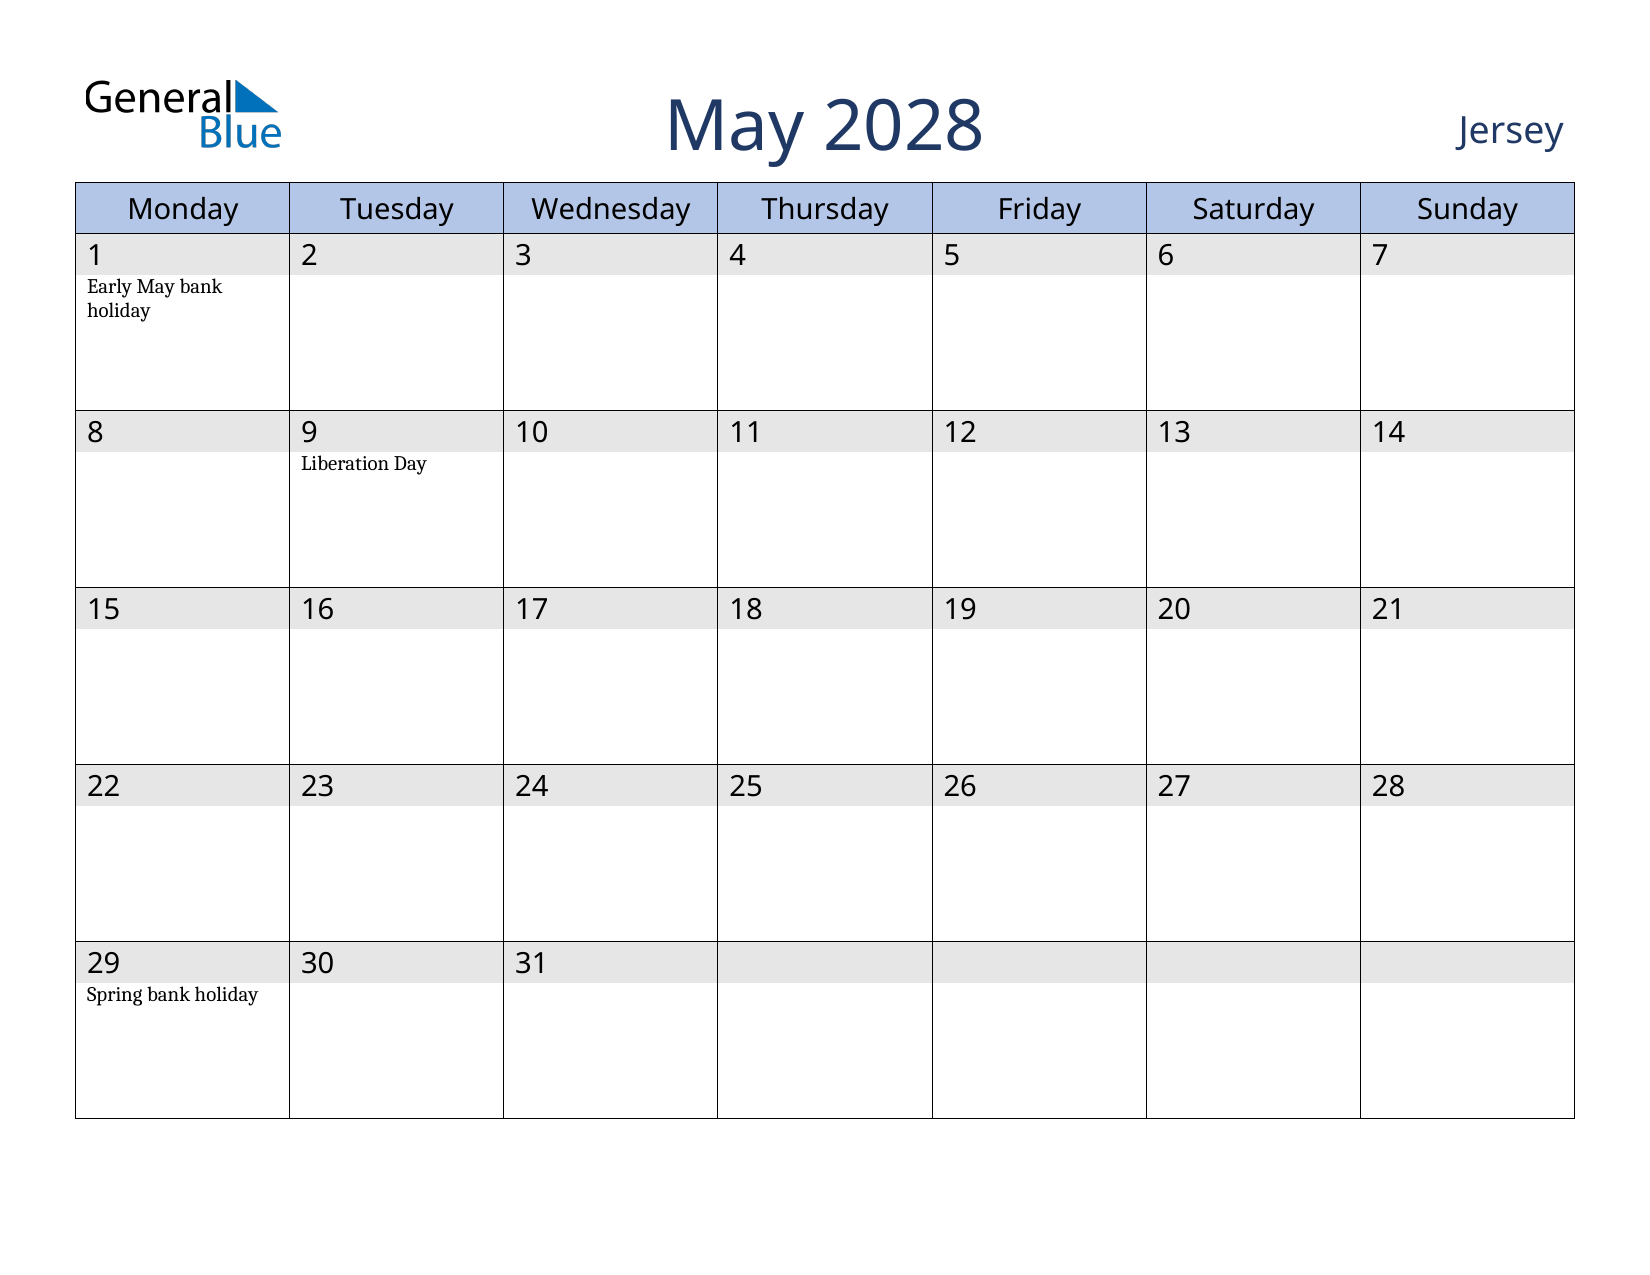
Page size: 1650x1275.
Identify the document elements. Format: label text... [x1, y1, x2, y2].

table_cell [718, 806, 932, 941]
table_cell [1361, 983, 1574, 1118]
table_cell 6 [1147, 234, 1360, 275]
table_cell [933, 983, 1146, 1118]
table_cell [504, 275, 717, 410]
table_cell 21 [1361, 588, 1574, 629]
table_cell [718, 275, 932, 410]
table_cell 30 [290, 942, 503, 983]
table_cell 3 [504, 234, 717, 275]
table_cell 29 [76, 942, 289, 983]
table_cell [933, 629, 1146, 764]
table_cell [1147, 452, 1360, 587]
table_cell 23 [290, 765, 503, 806]
table_cell [504, 983, 717, 1118]
table_cell 4 [718, 234, 932, 275]
table_cell [290, 275, 503, 410]
table_cell 10 [504, 411, 717, 452]
table_cell 19 [933, 588, 1146, 629]
table_cell [76, 629, 289, 764]
table_cell Sunday [1361, 183, 1574, 233]
table_cell Thursday [718, 183, 932, 233]
table_cell 15 [76, 588, 289, 629]
table_cell [933, 275, 1146, 410]
table_cell Spring bank holiday [76, 983, 289, 1118]
table_cell Friday [933, 183, 1146, 233]
table_cell [504, 452, 717, 587]
table_cell [76, 806, 289, 941]
table_cell 2 [290, 234, 503, 275]
table_cell [1361, 452, 1574, 587]
table_cell Liberation Day [290, 452, 503, 587]
table_cell 31 [504, 942, 717, 983]
table_cell 24 [504, 765, 717, 806]
table_cell [76, 452, 289, 587]
table_cell [504, 629, 717, 764]
table_cell [1147, 275, 1360, 410]
table_cell Monday [76, 183, 289, 233]
table_cell 11 [718, 411, 932, 452]
table_cell 27 [1147, 765, 1360, 806]
table_cell 28 [1361, 765, 1574, 806]
table_cell 5 [933, 234, 1146, 275]
table_cell [504, 806, 717, 941]
table_header [76, 75, 503, 182]
table_cell [718, 452, 932, 587]
table_cell [1361, 629, 1574, 764]
table_cell [933, 806, 1146, 941]
table_cell [1147, 942, 1360, 983]
table_cell 17 [504, 588, 717, 629]
table_cell Saturday [1147, 183, 1360, 233]
picture [86, 80, 281, 148]
table_cell 26 [933, 765, 1146, 806]
table_cell [1361, 942, 1574, 983]
table_cell 12 [933, 411, 1146, 452]
table_cell [290, 983, 503, 1118]
table_cell [718, 629, 932, 764]
table_cell 22 [76, 765, 289, 806]
table_cell 8 [76, 411, 289, 452]
table_cell [718, 983, 932, 1118]
table_cell Wednesday [504, 183, 717, 233]
table_cell 20 [1147, 588, 1360, 629]
table_cell 25 [718, 765, 932, 806]
table_cell 16 [290, 588, 503, 629]
table_cell 14 [1361, 411, 1574, 452]
table_cell [1361, 806, 1574, 941]
table_cell [290, 629, 503, 764]
table_cell 18 [718, 588, 932, 629]
table_cell Early May bank holiday [76, 275, 289, 410]
table_cell Tuesday [290, 183, 503, 233]
table_header May 2028 [504, 75, 1146, 182]
table_cell [1147, 806, 1360, 941]
table_header Jersey [1146, 75, 1574, 182]
table_cell 9 [290, 411, 503, 452]
table_cell [933, 942, 1146, 983]
table_cell [1361, 275, 1574, 410]
table_cell [933, 452, 1146, 587]
table_cell 13 [1147, 411, 1360, 452]
table_cell 1 [76, 234, 289, 275]
table_cell [718, 942, 932, 983]
table_cell [290, 806, 503, 941]
table_cell [1147, 629, 1360, 764]
table_cell [1147, 983, 1360, 1118]
table_cell 7 [1361, 234, 1574, 275]
